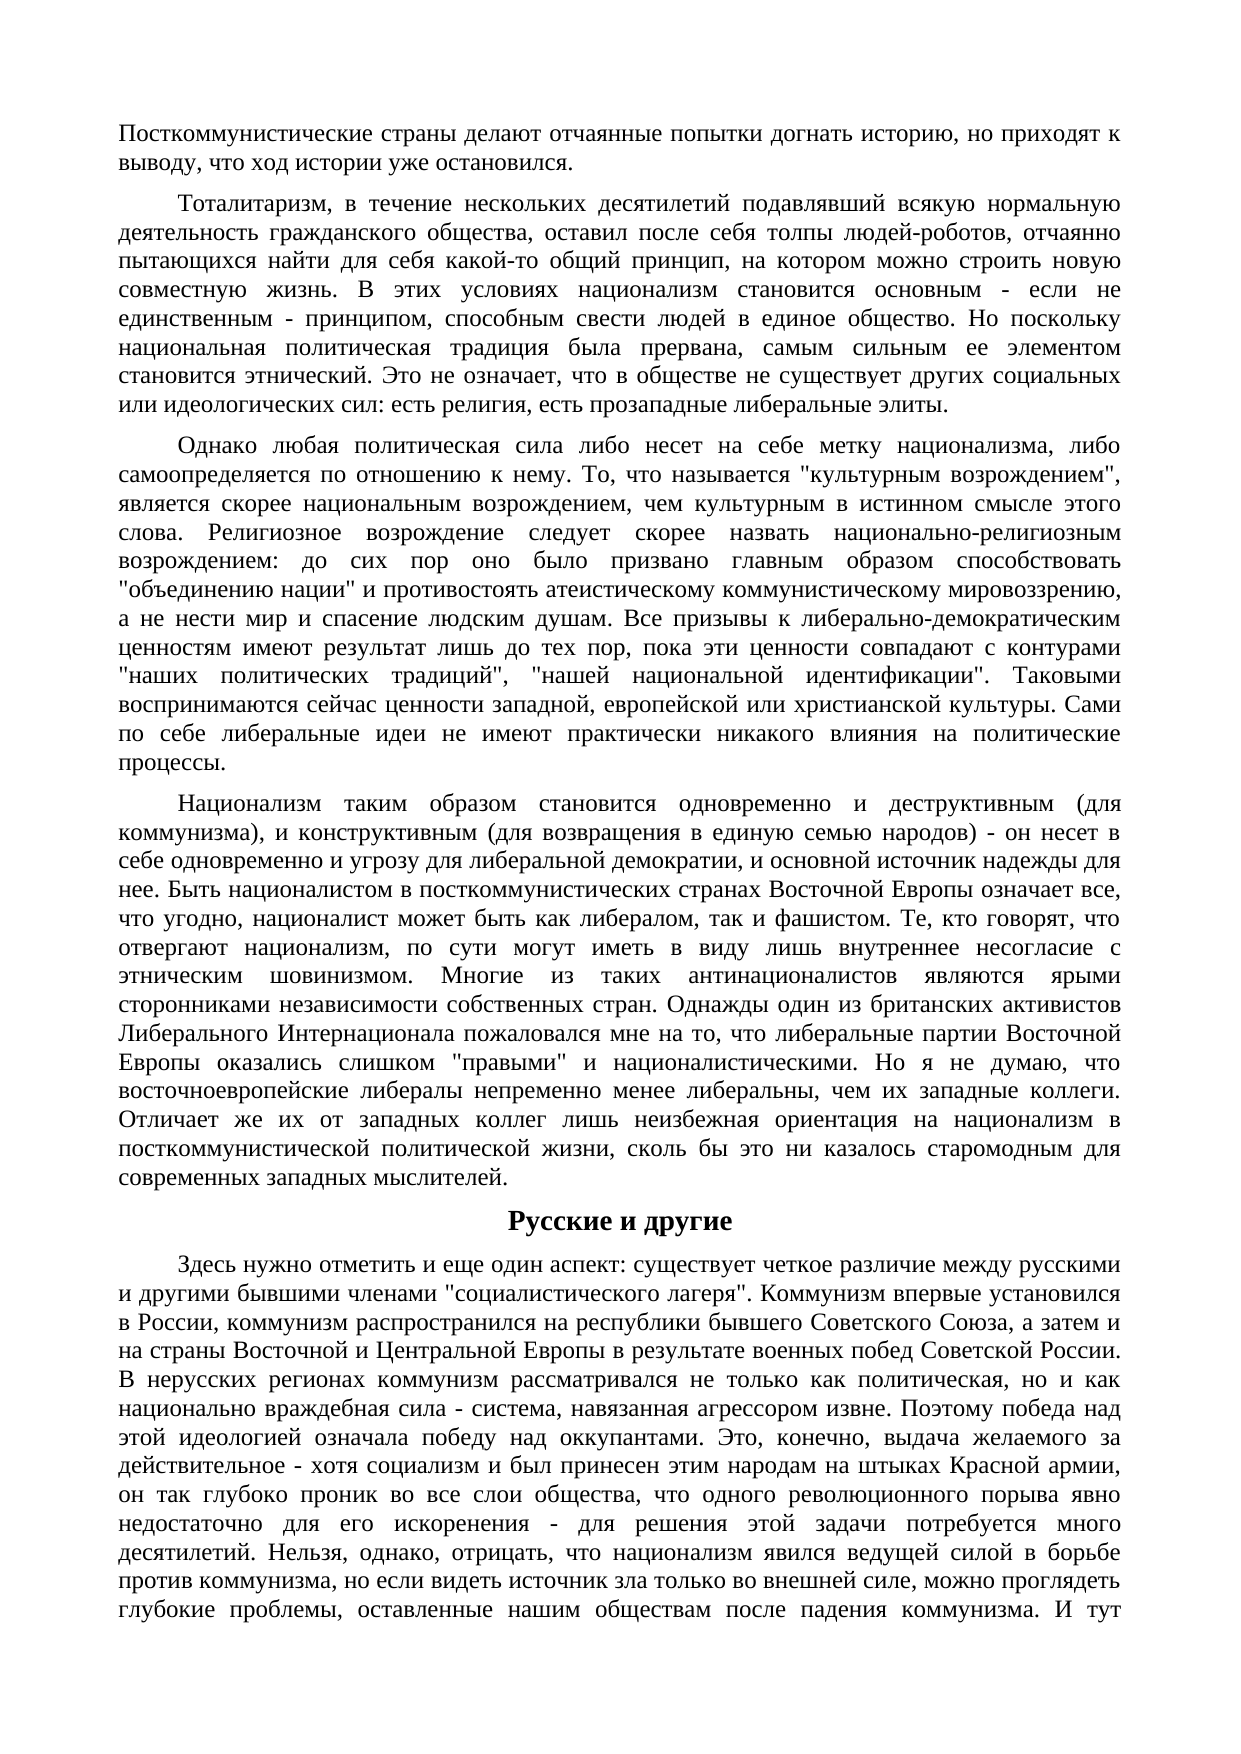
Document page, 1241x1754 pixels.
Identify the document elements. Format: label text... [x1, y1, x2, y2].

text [118, 1249, 1122, 1623]
text Национализм таким образом становится одновременно и деструктивным (для коммунизма), и конструктивным (для возвращения в единую семью народов) - он несет в себе одновременно и угрозу для либеральной демократии, и основной источник надежды для нее. Быть националистом в посткоммунистических странах Восточной Европы означает все, что угодно, националист может быть как либералом, так и фашистом. Те, кто говорят, что отвергают национализм, по сути могут иметь в виду лишь внутреннее несогласие с этническим шовинизмом. Многие из таких антинационалистов являются ярыми сторонниками независимости собственных стран. Однажды один из британских активистов Либерального Интернационала пожаловался мне на то, что либеральные партии Восточной Европы оказались слишком "правыми" и националистическими. Но я не думаю, что восточноевропейские либералы непременно менее либеральны, чем их западные коллеги. Отличает же их от западных коллег лишь неизбежная ориентация на национализм в посткоммунистической политической жизни, сколь бы это ни казалось старомодным для современных западных мыслителей. [118, 788, 1122, 1191]
text Однако любая политическая сила либо несет на себе метку национализма, либо самоопределяется по отношению к нему. То, что называется "культурным возрождением", является скорее национальным возрождением, чем культурным в истинном смысле этого слова. Религиозное возрождение следует скорее назвать национально-религиозным возрождением: до сих пор оно было призвано главным образом способствовать "объединению нации" и противостоять атеистическому коммунистическому мировоззрению, а не нести мир и спасение людским душам. Все призывы к либерально-демократическим ценностям имеют результат лишь до тех пор, пока эти ценности совпадают с контурами "наших политических традиций", "нашей национальной идентификации". Таковыми воспринимаются сейчас ценности западной, европейской или христианской культуры. Сами по себе либеральные идеи не имеют практически никакого влияния на политические процессы. [118, 431, 1122, 776]
text Русские и другие [118, 1203, 1122, 1237]
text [118, 118, 1122, 176]
text Тоталитаризм, в течение нескольких десятилетий подавлявший всякую нормальную деятельность гражданского общества, оставил после себя толпы людей-роботов, отчаянно пытающихся найти для себя какой-то общий принцип, на котором можно строить новую совместную жизнь. В этих условиях национализм становится основным - если не единственным - принципом, способным свести людей в единое общество. Но поскольку национальная политическая традиция была прервана, самым сильным ее элементом становится этнический. Это не означает, что в обществе не существует других социальных или идеологических сил: есть религия, есть прозападные либеральные элиты. [118, 188, 1122, 418]
